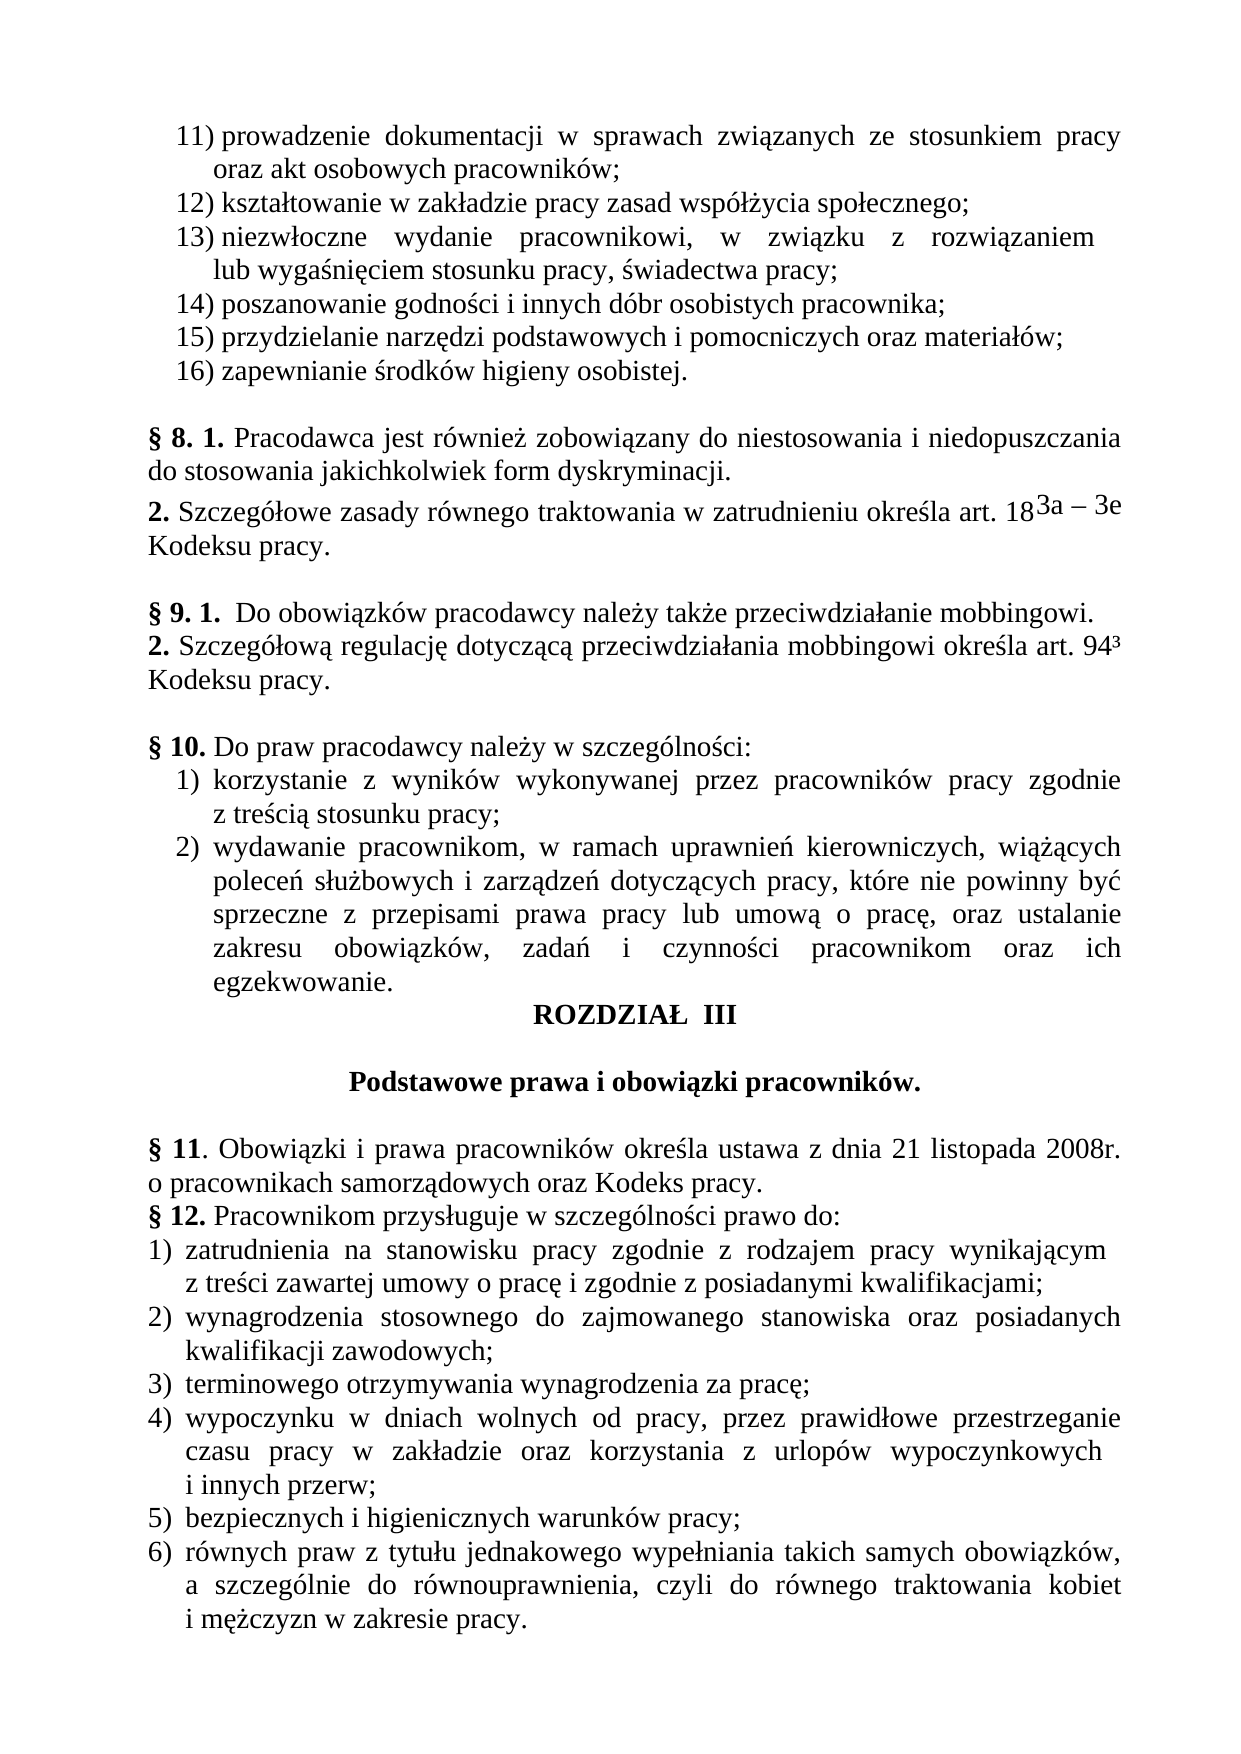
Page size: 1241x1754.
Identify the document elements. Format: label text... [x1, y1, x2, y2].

list bezpiecznych i higienicznych warunków pracy; [148, 1500, 1122, 1534]
list prowadzenie dokumentacji w sprawach związanych ze stosunkiem pracy oraz akt osobowych pracowników; [175, 118, 1122, 185]
text Podstawowe prawa i obowiązki pracowników. [148, 1064, 1122, 1098]
list wypoczynku w dniach wolnych od pracy, przez prawidłowe przestrzeganie czasu pracy w zakładzie oraz korzystania z urlopów wypoczynkowych i innych przerw; [148, 1400, 1122, 1500]
list zapewnianie środków higieny osobistej. [175, 353, 1122, 386]
list wynagrodzenia stosownego do zajmowanego stanowiska oraz posiadanych kwalifikacji zawodowych; [148, 1299, 1122, 1366]
list niezwłoczne wydanie pracownikowi, w związku z rozwiązaniem lub wygaśnięciem stosunku pracy, świadectwa pracy; [175, 219, 1122, 286]
list przydzielanie narzędzi podstawowych i pomocniczych oraz materiałów; [175, 319, 1122, 353]
text § 11. Obowiązki i prawa pracowników określa ustawa z dnia 21 listopada 2008r. o pracownikach samorządowych oraz Kodeks pracy. [148, 1131, 1122, 1198]
text 2. Szczegółową regulację dotyczącą przeciwdziałania mobbingowi określa art. 94³ Kodeksu pracy. [148, 628, 1122, 695]
list terminowego otrzymywania wynagrodzenia za pracę; [148, 1366, 1122, 1400]
text § 8. 1. Pracodawca jest również zobowiązany do niestosowania i niedopuszczania do stosowania jakichkolwiek form dyskryminacji. [148, 420, 1122, 487]
text § 9. 1. Do obowiązków pracodawcy należy także przeciwdziałanie mobbingowi. [148, 595, 1122, 628]
list poszanowanie godności i innych dóbr osobistych pracownika; [175, 286, 1122, 319]
list wydawanie pracownikom, w ramach uprawnień kierowniczych, wiążących poleceń służbowych i zarządzeń dotyczących pracy, które nie powinny być sprzeczne z przepisami prawa pracy lub umową o pracę, oraz ustalanie zakresu obowiązków, zadań i czynności pracownikom oraz ich egzekwowanie. [175, 829, 1122, 997]
list kształtowanie w zakładzie pracy zasad współżycia społecznego; [175, 185, 1122, 219]
text § 10. Do praw pracodawcy należy w szczególności: [148, 729, 1122, 762]
list korzystanie z wyników wykonywanej przez pracowników pracy zgodnie z treścią stosunku pracy; [175, 762, 1122, 829]
list zatrudnienia na stanowisku pracy zgodnie z rodzajem pracy wynikającym z treści zawartej umowy o pracę i zgodnie z posiadanymi kwalifikacjami; [148, 1232, 1122, 1299]
list równych praw z tytułu jednakowego wypełniania takich samych obowiązków, a szczególnie do równouprawnienia, czyli do równego traktowania kobiet i mężczyzn w zakresie pracy. [148, 1534, 1122, 1634]
text § 12. Pracownikom przysługuje w szczególności prawo do: [148, 1198, 1122, 1232]
text 2. Szczegółowe zasady równego traktowania w zatrudnieniu określa art. 183a – 3e Kodeksu pracy. [148, 487, 1122, 561]
text ROZDZIAŁ III [148, 997, 1122, 1031]
